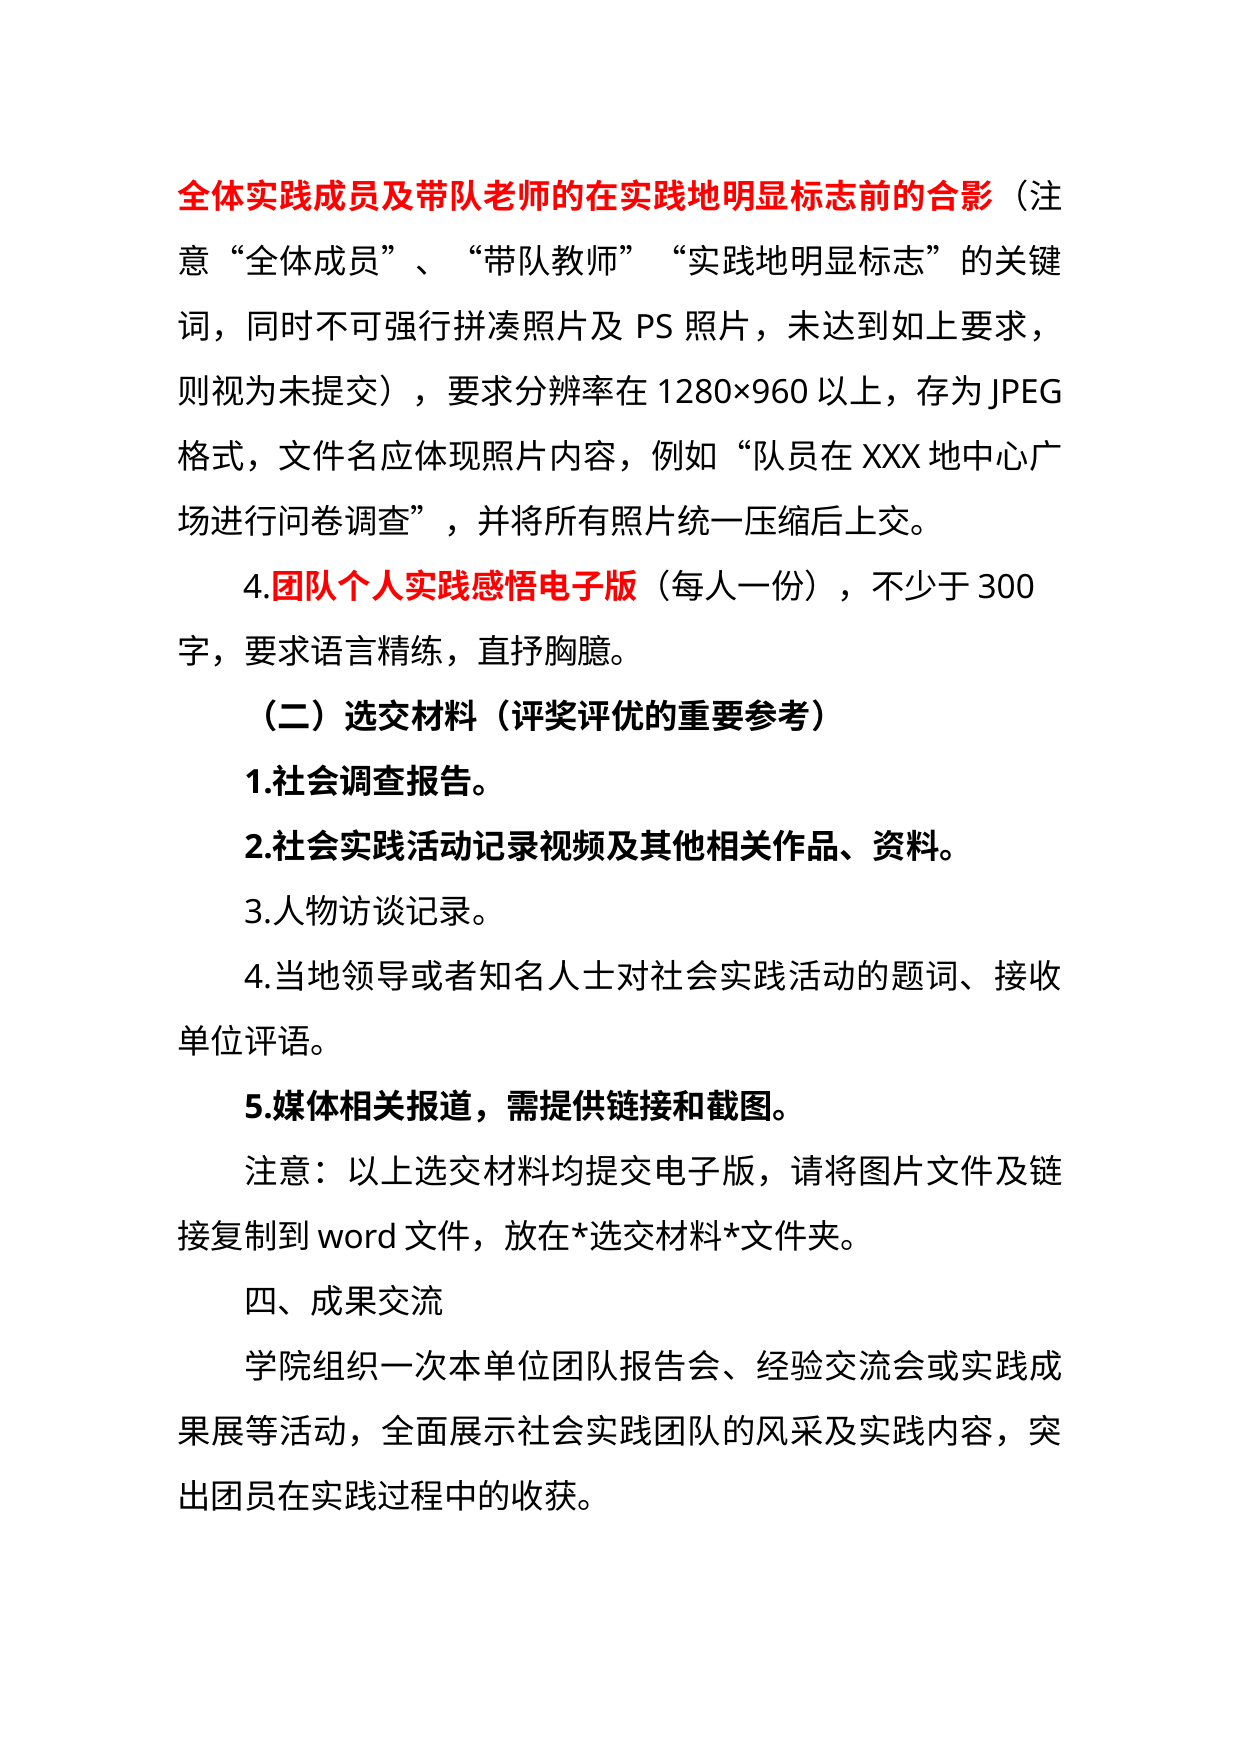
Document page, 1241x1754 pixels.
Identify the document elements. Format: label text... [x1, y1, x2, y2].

text 2.社会实践活动记录视频及其他相关作品、资料。 [177, 812, 1063, 877]
text 四、成果交流 [177, 1267, 1063, 1332]
text （二）选交材料（评奖评优的重要参考） [177, 682, 1063, 747]
text 4.团队个人实践感悟电子版（每人一份），不少于300字，要求语言精练，直抒胸臆。 [177, 552, 1063, 682]
text 4.当地领导或者知名人士对社会实践活动的题词、接收单位评语。 [177, 942, 1063, 1072]
text 学院组织一次本单位团队报告会、经验交流会或实践成果展等活动，全面展示社会实践团队的风采及实践内容，突出团员在实践过程中的收获。 [177, 1332, 1063, 1527]
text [177, 162, 1063, 552]
text 5.媒体相关报道，需提供链接和截图。 [177, 1072, 1063, 1137]
text 3.人物访谈记录。 [177, 877, 1063, 942]
text 1.社会调查报告。 [177, 747, 1063, 812]
text 注意：以上选交材料均提交电子版，请将图片文件及链接复制到word文件，放在*选交材料*文件夹。 [177, 1137, 1063, 1267]
